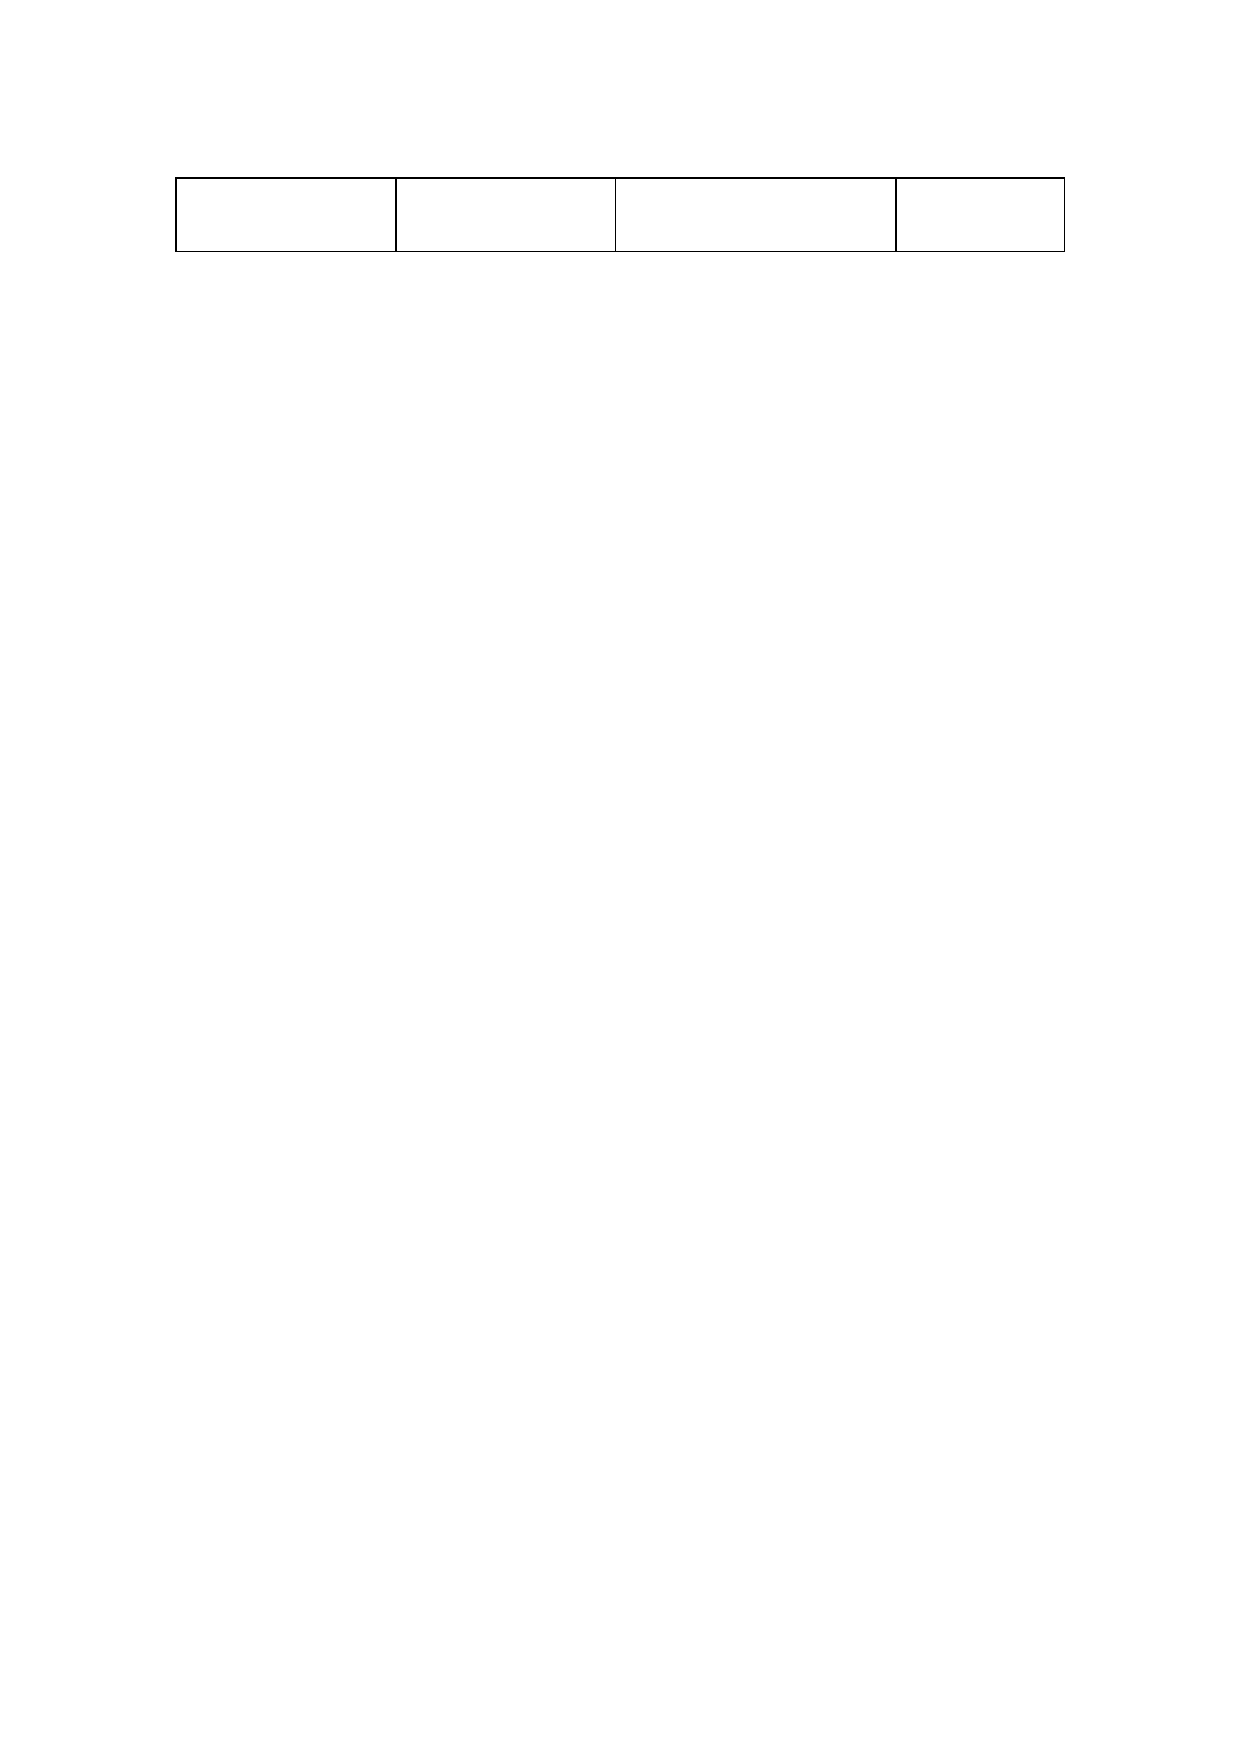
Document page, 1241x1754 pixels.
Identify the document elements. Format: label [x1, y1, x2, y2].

table_cell [397, 179, 615, 251]
table_cell [616, 179, 895, 251]
table_cell [177, 179, 395, 251]
table_cell [897, 179, 1064, 251]
